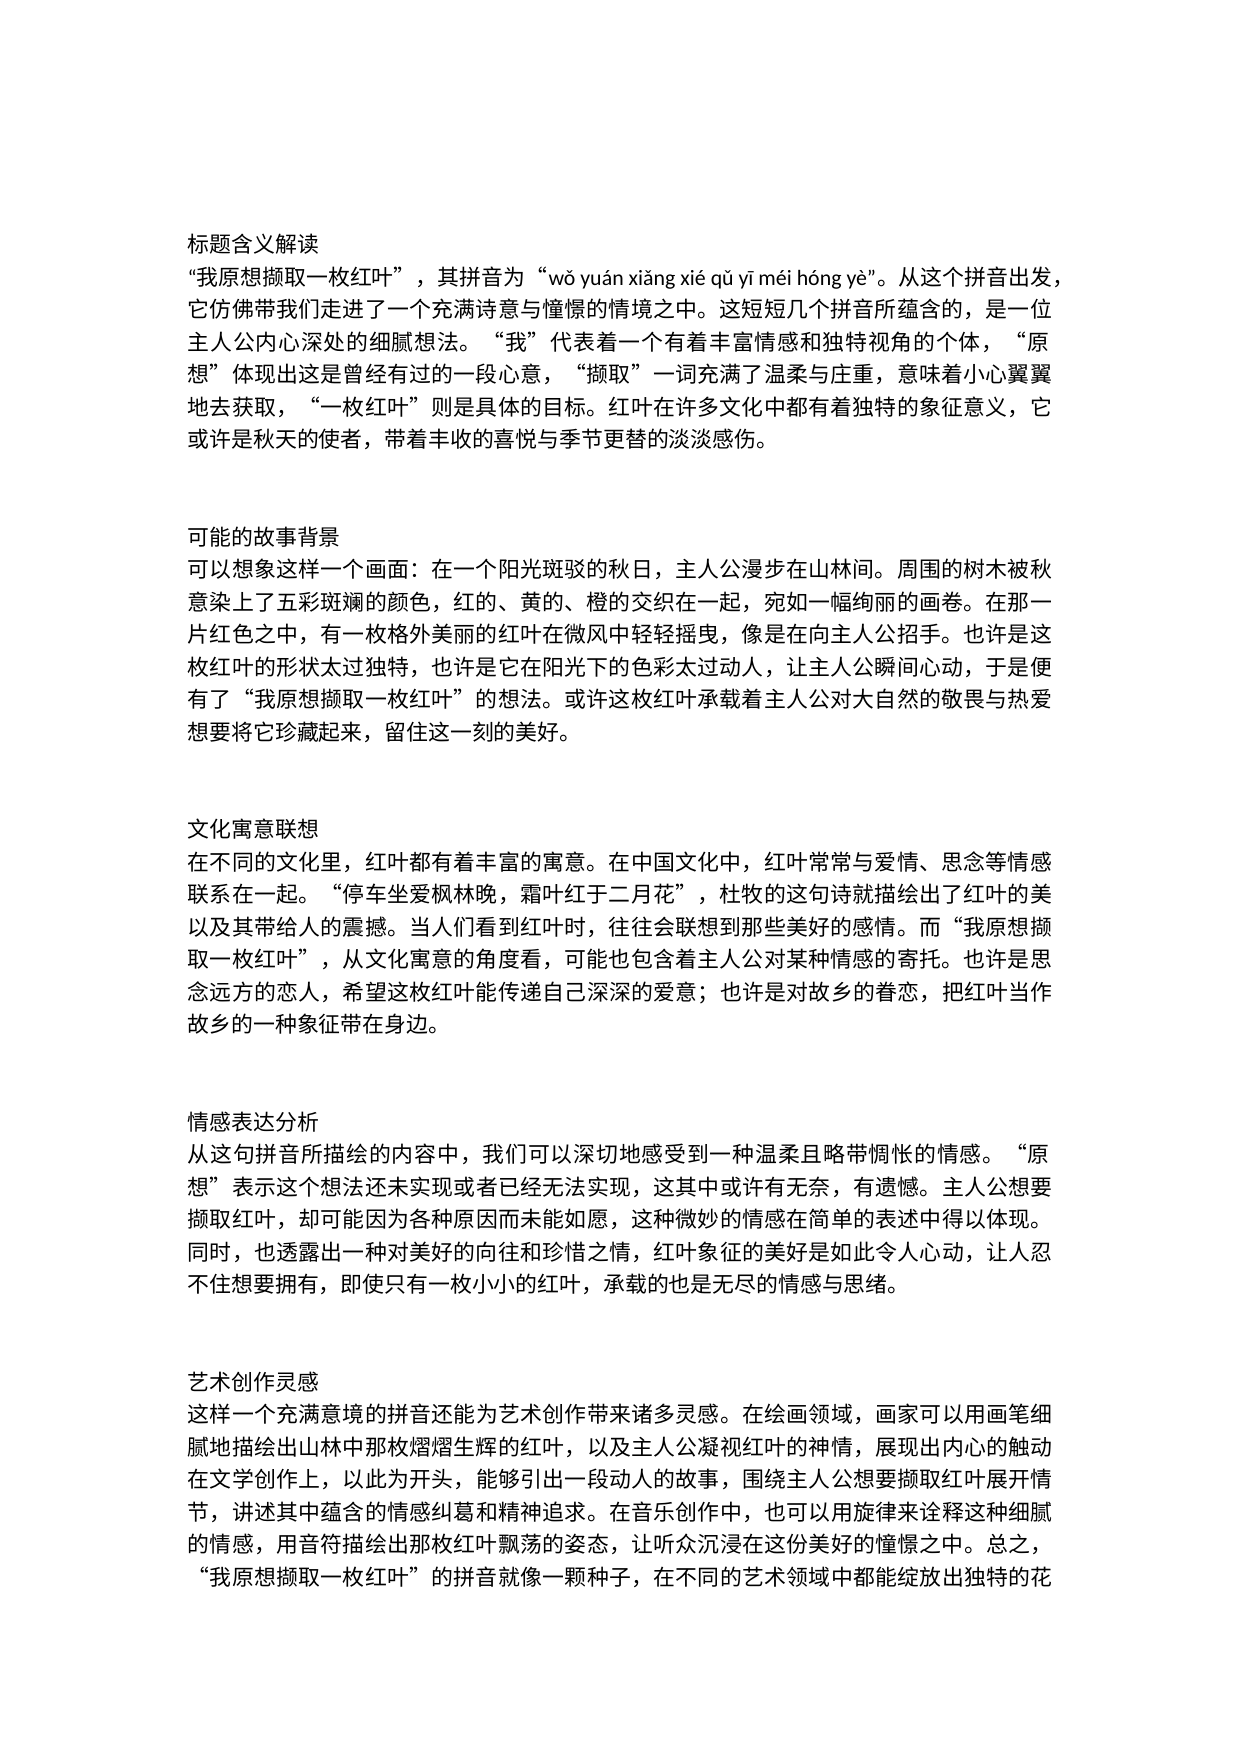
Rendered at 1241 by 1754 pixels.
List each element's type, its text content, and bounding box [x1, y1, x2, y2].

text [187, 1397, 1053, 1592]
text “我原想撷取一枚红叶”，其拼音为“wǒ yuán xiǎng xié qǔ yī méi hóng yè”。从这个拼音出发，它仿佛带我们走进了一个充满诗意与憧憬的情境之中。这短短几个拼音所蕴含的，是一位主人公内心深处的细腻想法。“我”代表着一个有着丰富情感和独特视角的个体，“原想”体现出这是曾经有过的一段心意，“撷取”一词充满了温柔与庄重，意味着小心翼翼地去获取，“一枚红叶”则是具体的目标。红叶在许多文化中都有着独特的象征意义，它或许是秋天的使者，带着丰收的喜悦与季节更替的淡淡感伤。 [187, 259, 1053, 454]
text 艺术创作灵感 [187, 1364, 1053, 1397]
text 文化寓意联想 [187, 812, 1053, 844]
text 可能的故事背景 [187, 519, 1053, 552]
text 可以想象这样一个画面：在一个阳光斑驳的秋日，主人公漫步在山林间。周围的树木被秋意染上了五彩斑斓的颜色，红的、黄的、橙的交织在一起，宛如一幅绚丽的画卷。在那一片红色之中，有一枚格外美丽的红叶在微风中轻轻摇曳，像是在向主人公招手。也许是这枚红叶的形状太过独特，也许是它在阳光下的色彩太过动人，让主人公瞬间心动，于是便有了“我原想撷取一枚红叶”的想法。或许这枚红叶承载着主人公对大自然的敬畏与热爱，想要将它珍藏起来，留住这一刻的美好。 [187, 552, 1053, 747]
text 标题含义解读 [187, 227, 1053, 259]
text 从这句拼音所描绘的内容中，我们可以深切地感受到一种温柔且略带惆怅的情感。“原想”表示这个想法还未实现或者已经无法实现，这其中或许有无奈，有遗憾。主人公想要撷取红叶，却可能因为各种原因而未能如愿，这种微妙的情感在简单的表述中得以体现。同时，也透露出一种对美好的向往和珍惜之情，红叶象征的美好是如此令人心动，让人忍不住想要拥有，即使只有一枚小小的红叶，承载的也是无尽的情感与思绪。 [187, 1137, 1053, 1299]
text 在不同的文化里，红叶都有着丰富的寓意。在中国文化中，红叶常常与爱情、思念等情感联系在一起。“停车坐爱枫林晚，霜叶红于二月花”，杜牧的这句诗就描绘出了红叶的美以及其带给人的震撼。当人们看到红叶时，往往会联想到那些美好的感情。而“我原想撷取一枚红叶”，从文化寓意的角度看，可能也包含着主人公对某种情感的寄托。也许是思念远方的恋人，希望这枚红叶能传递自己深深的爱意；也许是对故乡的眷恋，把红叶当作故乡的一种象征带在身边。 [187, 844, 1053, 1039]
text 情感表达分析 [187, 1104, 1053, 1137]
